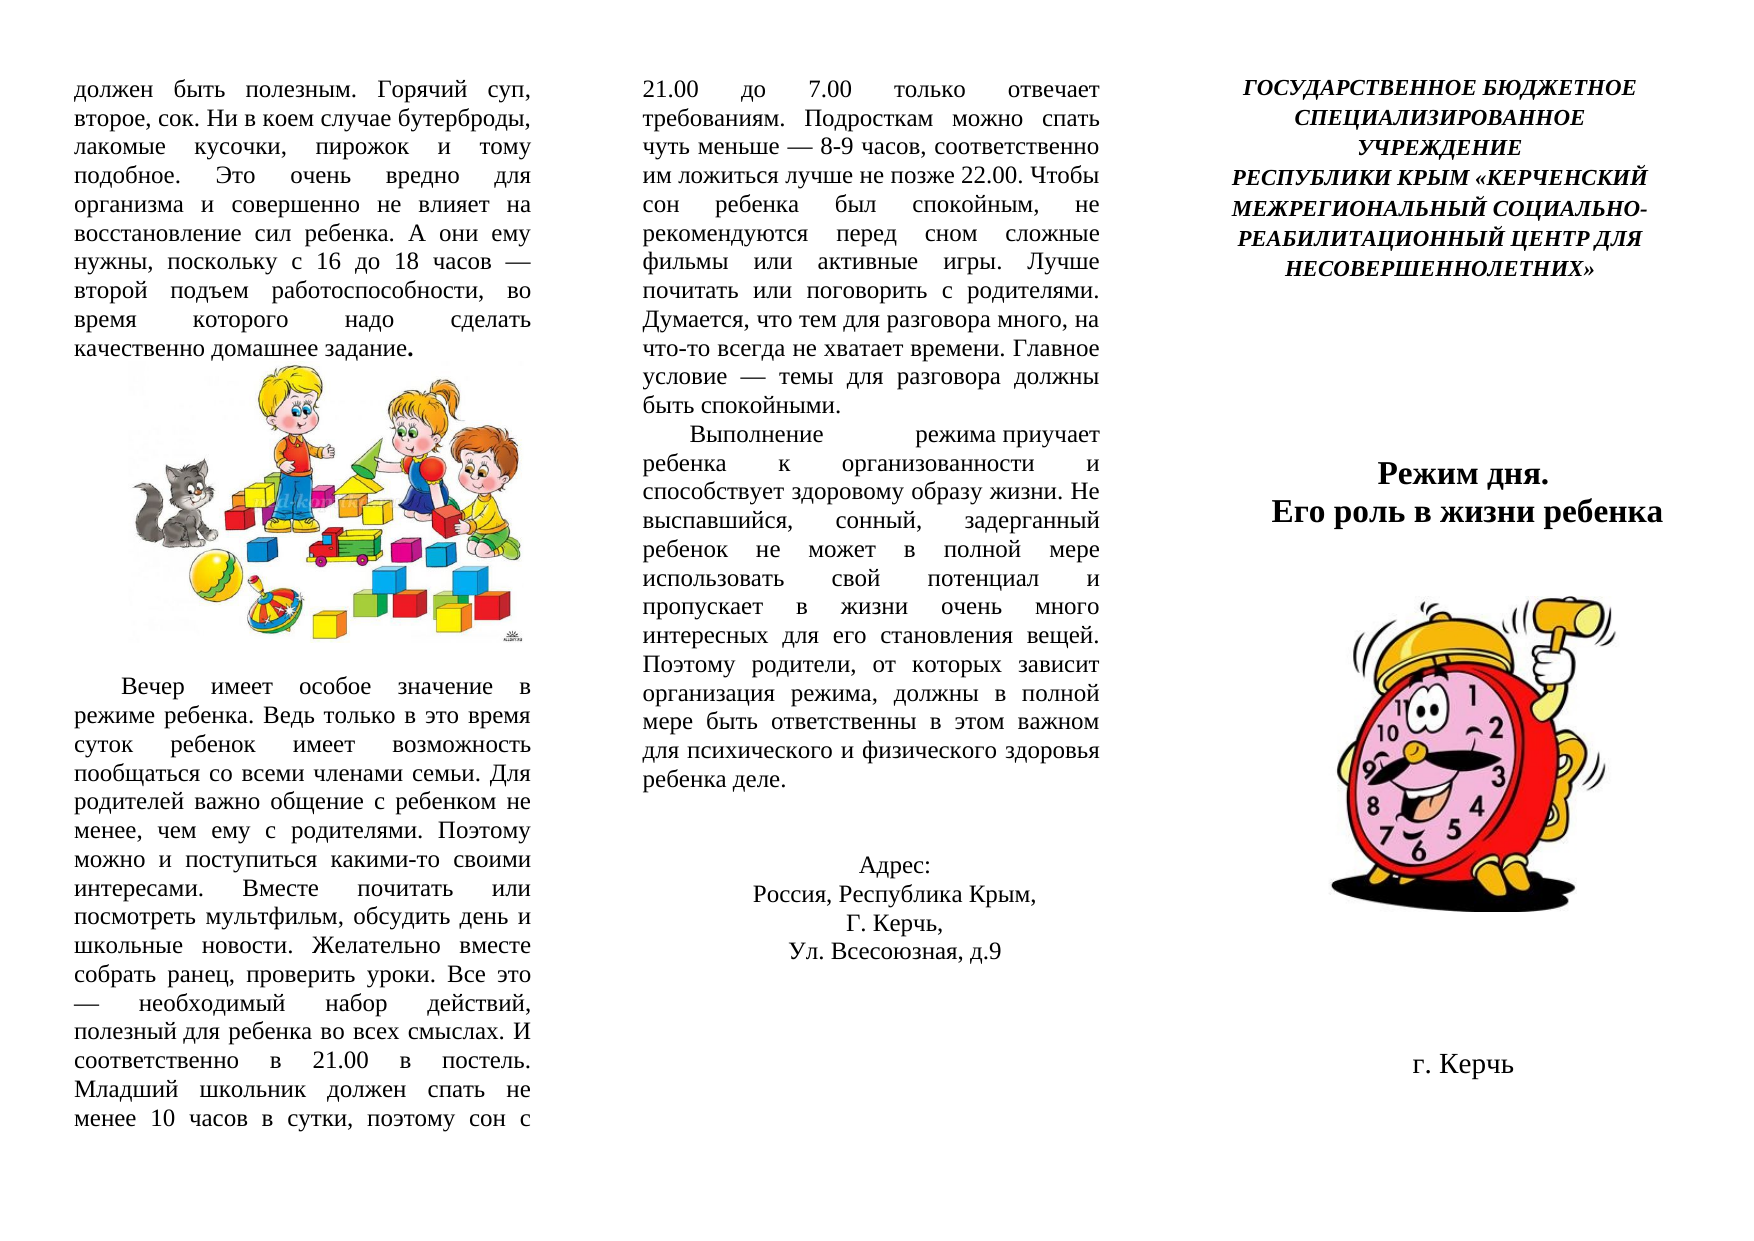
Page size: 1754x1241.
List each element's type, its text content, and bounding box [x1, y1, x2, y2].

text Адрес: [642, 850, 1100, 879]
text несовершеннолетних» [1211, 255, 1668, 281]
text Г. Керчь, [642, 908, 1100, 936]
text Республики Крым «Керченский [1211, 164, 1668, 191]
text Ул. Всесоюзная, д.9 [642, 936, 1100, 965]
text специализированное учреждение [1211, 104, 1668, 161]
text Его роль в жизни ребенка [1211, 491, 1668, 530]
picture [128, 361, 524, 643]
text межрегиональный социально-реабилитационный центр для [1211, 195, 1668, 251]
text Вечер имеет особое значение в режиме ребенка. Ведь только в это время суток ребенок имеет возможность пообщаться со всеми членами семьи. Для родителей важно общение с ребенком не менее, чем ему с родителями. Поэтому можно и поступиться какими-то своими интересами. Вместе почитать или посмотреть мультфильм, обсудить день и школьные новости. Желательно вместе собрать ранец, проверить уроки. Все это — необходимый набор действий, полезный для ребенка во всех смыслах. И соответственно в 21.00 в постель. Младший школьник должен спать не менее 10 часов в сутки, поэтому сон с 21.00 до 7.00 только отвечает требованиям. Подросткам можно спать чуть меньше — 8-9 часов, соответственно им ложиться лучше не позже 22.00. Чтобы сон ребенка был спокойным, не рекомендуются перед сном сложные фильмы или активные игры. Лучше почитать или поговорить с родителями. Думается, что тем для разговора много, на что-то всегда не хватает времени. Главное условие — темы для разговора должны быть спокойными. [642, 74, 1100, 419]
text Выполнение режима приучает ребенка к организованности и способствует здоровому образу жизни. Не выспавшийся, сонный, задерганный ребенок не может в полной мере использовать свой потенциал и пропускает в жизни очень много интересных для его становления вещей. Поэтому родители, от которых зависит организация режима, должны в полной мере быть ответственны в этом важном для психического и физического здоровья ребенка деле. [642, 419, 1100, 793]
picture [1303, 596, 1623, 912]
text г. Керчь [1211, 1046, 1668, 1080]
text Вечер имеет особое значение в режиме ребенка. Ведь только в это время суток ребенок имеет возможность пообщаться со всеми членами семьи. Для родителей важно общение с ребенком не менее, чем ему с родителями. Поэтому можно и поступиться какими-то своими интересами. Вместе почитать или посмотреть мультфильм, обсудить день и школьные новости. Желательно вместе собрать ранец, проверить уроки. Все это — необходимый набор действий, полезный для ребенка во всех смыслах. И соответственно в 21.00 в постель. Младший школьник должен спать не менее 10 часов в сутки, поэтому сон с 21.00 до 7.00 только отвечает требованиям. Подросткам можно спать чуть меньше — 8-9 часов, соответственно им ложиться лучше не позже 22.00. Чтобы сон ребенка был спокойным, не рекомендуются перед сном сложные фильмы или активные игры. Лучше почитать или поговорить с родителями. Думается, что тем для разговора много, на что-то всегда не хватает времени. Главное условие — темы для разговора должны быть спокойными. [74, 671, 531, 1131]
text Режим дня. [1211, 453, 1668, 491]
text Государственное бюджетное [1211, 74, 1668, 100]
text Россия, Республика Крым, [642, 879, 1100, 908]
